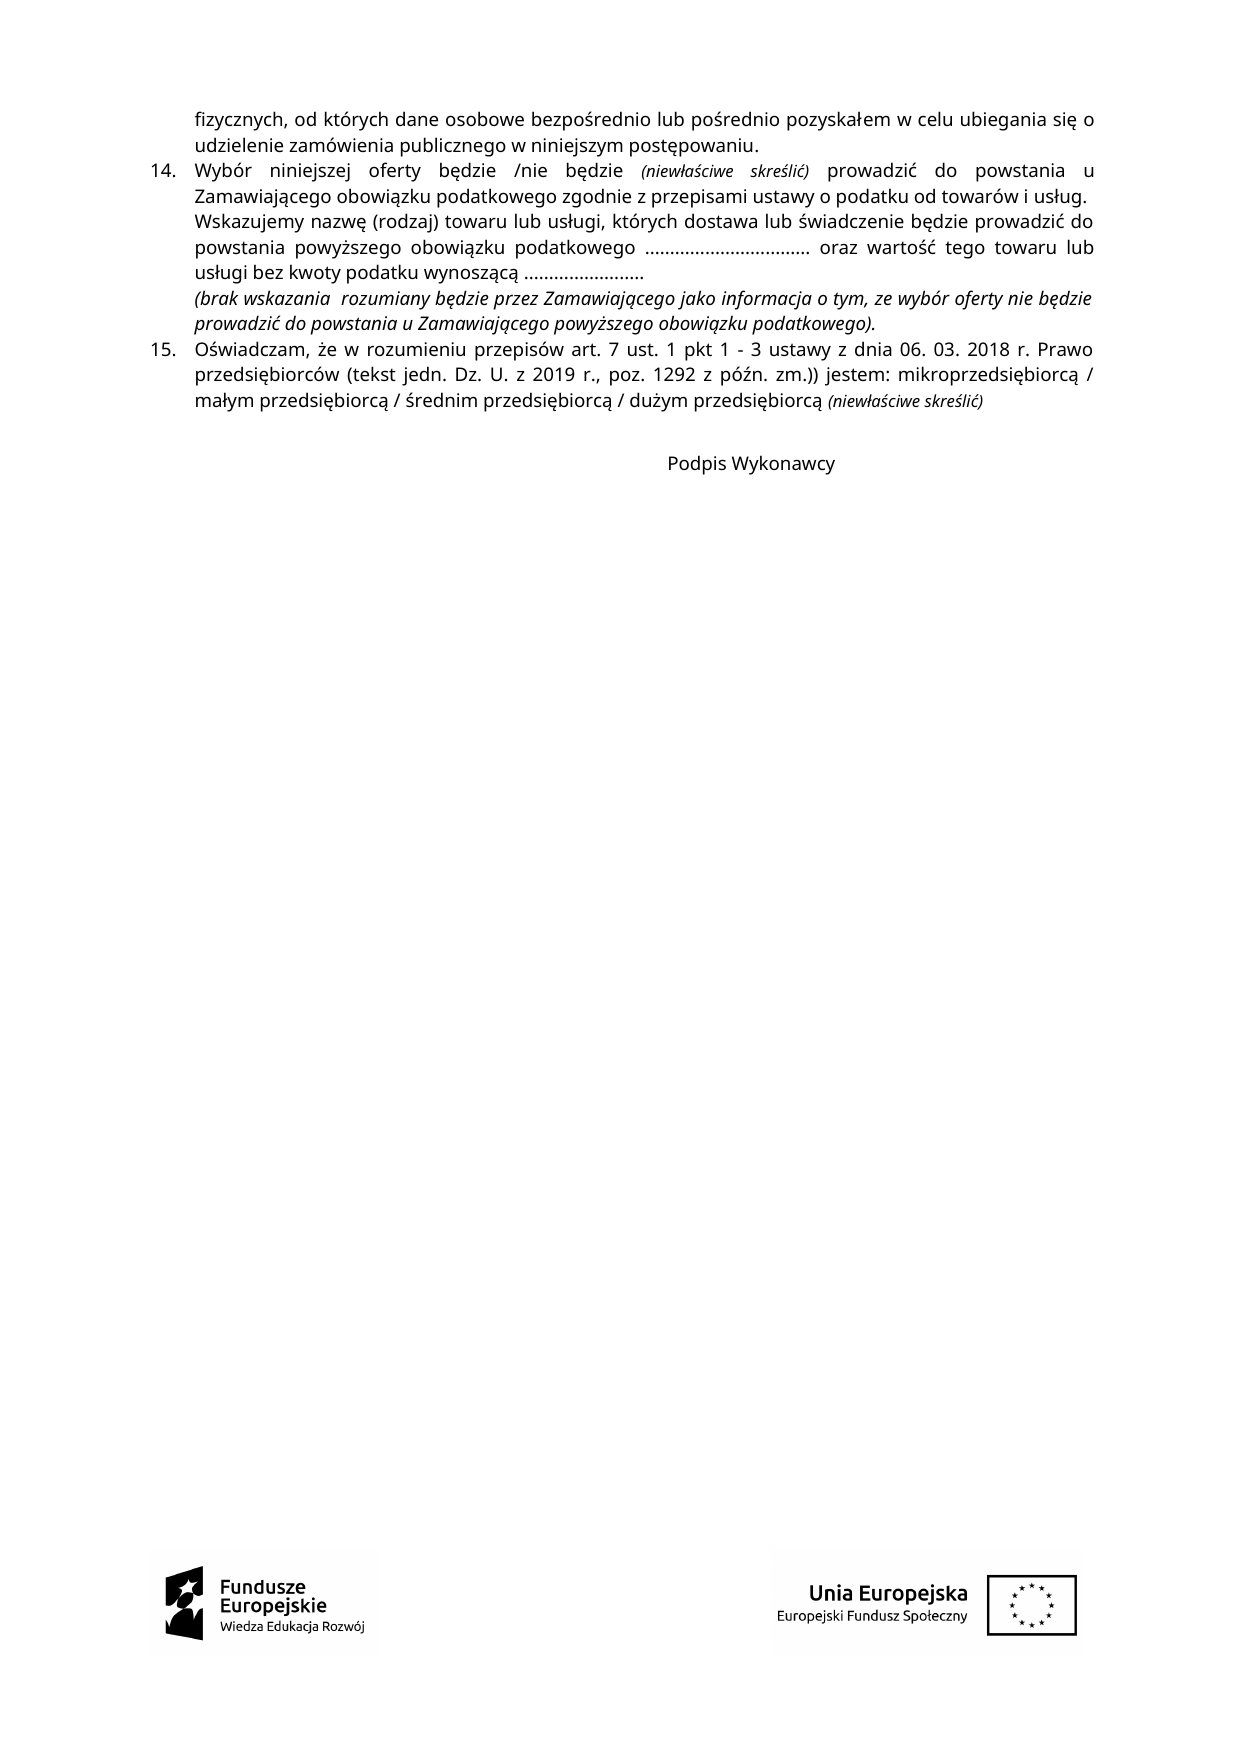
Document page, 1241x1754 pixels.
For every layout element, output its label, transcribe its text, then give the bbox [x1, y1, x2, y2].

picture [150, 1548, 379, 1655]
picture [769, 1546, 1086, 1655]
text Wskazujemy nazwę (rodzaj) towaru lub usługi, których dostawa lub świadczenie będzie prowadzić do powstania powyższego obowiązku podatkowego ................................. oraz wartość tego towaru lub usługi bez kwoty podatku wynoszącą ........................ [194, 208, 1095, 285]
text Podpis Wykonawcy [150, 451, 1093, 476]
list Oświadczam, że w rozumieniu przepisów art. 7 ust. 1 pkt 1 - 3 ustawy z dnia 06. 03. 2018 r. Prawo przedsiębiorców (tekst jedn. Dz. U. z 2019 r., poz. 1292 z późn. zm.)) jestem: mikroprzedsiębiorcą / małym przedsiębiorcą / średnim przedsiębiorcą / dużym przedsiębiorcą (niewłaściwe skreślić) [150, 336, 1095, 413]
text (brak wskazania rozumiany będzie przez Zamawiającego jako informacja o tym, ze wybór oferty nie będzie prowadzić do powstania u Zamawiającego powyższego obowiązku podatkowego). [194, 285, 1095, 336]
list Wybór niniejszej oferty będzie /nie będzie (niewłaściwe skreślić) prowadzić do powstania u Zamawiającego obowiązku podatkowego zgodnie z przepisami ustawy o podatku od towarów i usług. [150, 157, 1095, 208]
